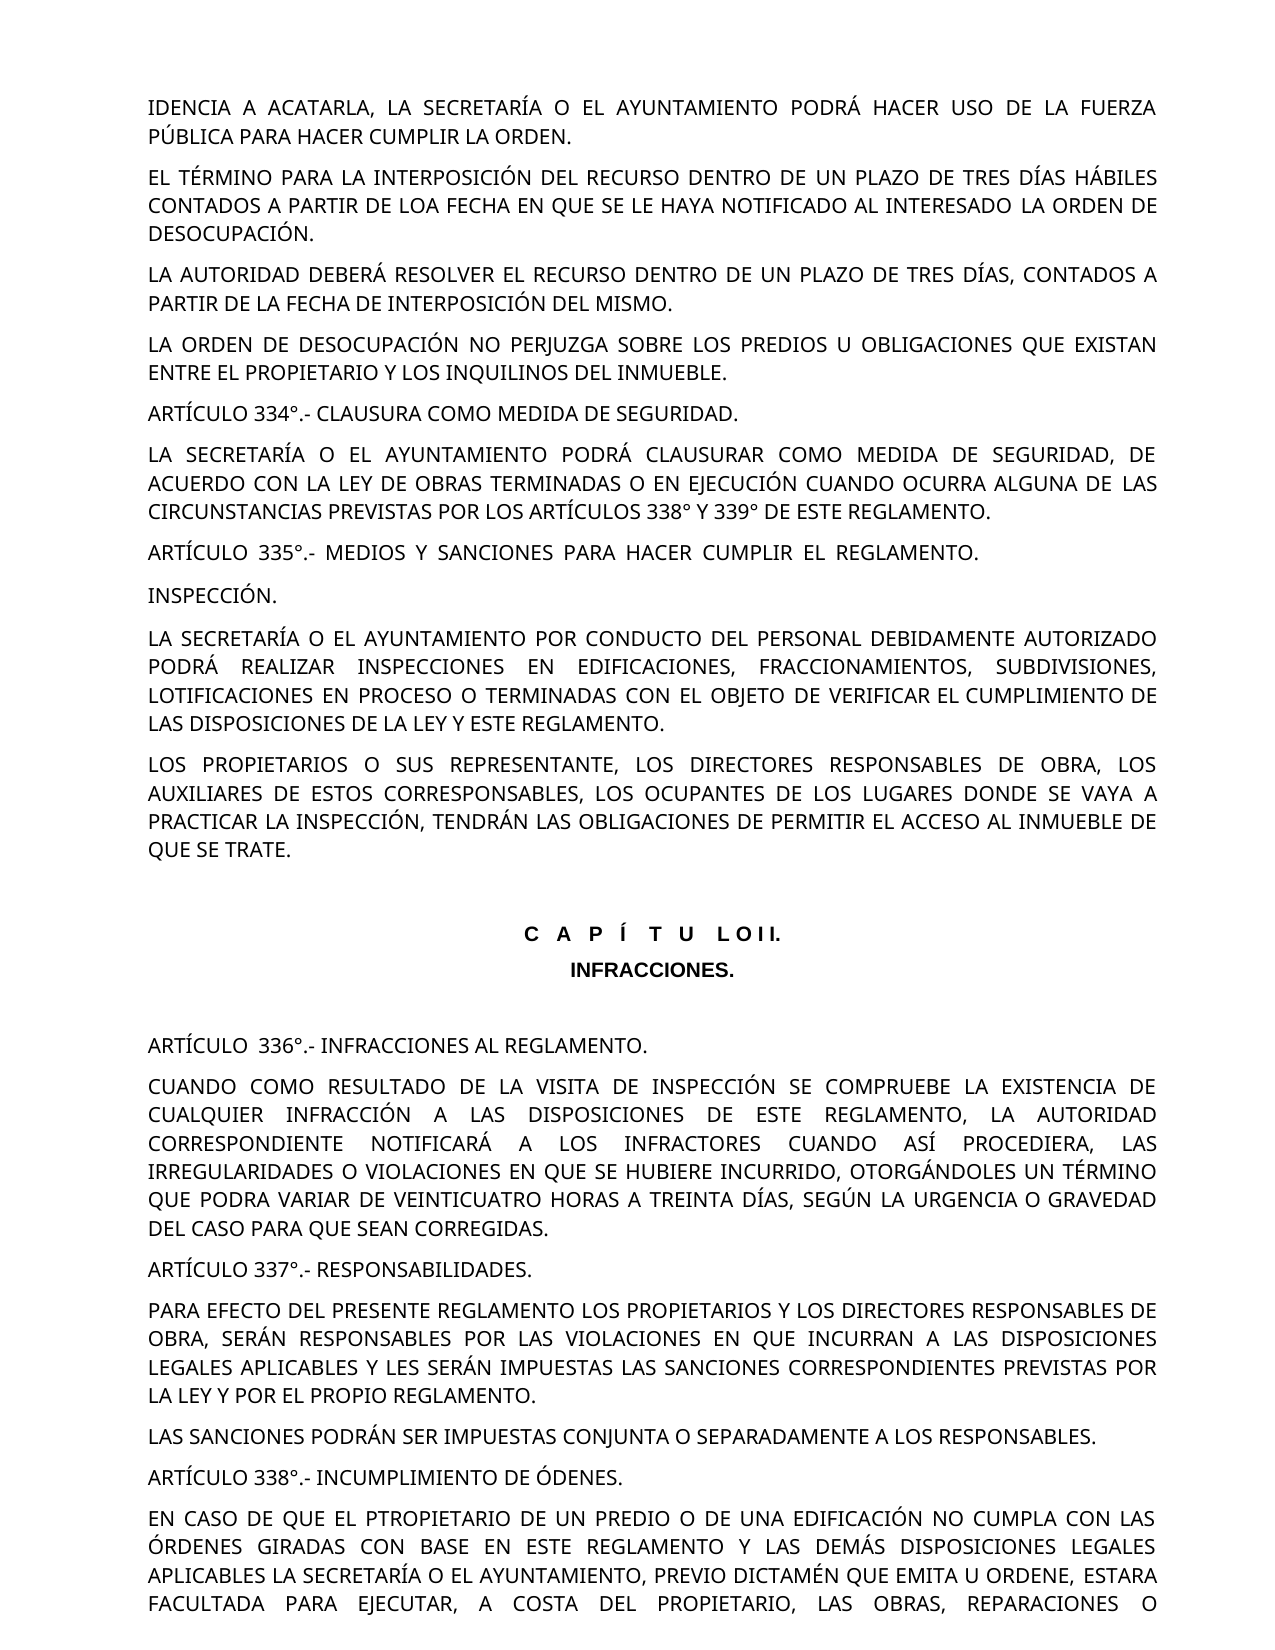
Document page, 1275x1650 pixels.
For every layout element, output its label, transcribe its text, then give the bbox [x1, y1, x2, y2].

text ARTÍCULO 335°.- MEDIOS Y SANCIONES PARA HACER CUMPLIR EL REGLAMENTO. INSPECCIÓN. [148, 538, 981, 609]
text CUANDO COMO RESULTADO DE LA VISITA DE INSPECCIÓN SE COMPRUEBE LA EXISTENCIA DE CUALQUIER INFRACCIÓN A LAS DISPOSICIONES DE ESTE REGLAMENTO, LA AUTORIDAD CORRESPONDIENTE NOTIFICARÁ A LOS INFRACTORES CUANDO ASÍ PROCEDIERA, LAS IRREGULARIDADES O VIOLACIONES EN QUE SE HUBIERE INCURRIDO, OTORGÁNDOLES UN TÉRMINO QUE PODRA VARIAR DE VEINTICUATRO HORAS A TREINTA DÍAS, SEGÚN LA URGENCIA O GRAVEDAD DEL CASO PARA QUE SEAN CORREGIDAS. [148, 1072, 1157, 1242]
text EL TÉRMINO PARA LA INTERPOSICIÓN DEL RECURSO DENTRO DE UN PLAZO DE TRES DÍAS HÁBILES CONTADOS A PARTIR DE LOA FECHA EN QUE SE LE HAYA NOTIFICADO AL INTERESADO LA ORDEN DE DESOCUPACIÓN. [148, 163, 1157, 248]
text ARTÍCULO 338°.- INCUMPLIMIENTO DE ÓDENES. [148, 1463, 1177, 1491]
text IDENCIA A ACATARLA, LA SECRETARÍA O EL AYUNTAMIENTO PODRÁ HACER USO DE LA FUERZA PÚBLICA PARA HACER CUMPLIR LA ORDEN. [148, 93, 1157, 150]
text LOS PROPIETARIOS O SUS REPRESENTANTE, LOS DIRECTORES RESPONSABLES DE OBRA, LOS AUXILIARES DE ESTOS CORRESPONSABLES, LOS OCUPANTES DE LOS LUGARES DONDE SE VAYA A PRACTICAR LA INSPECCIÓN, TENDRÁN LAS OBLIGACIONES DE PERMITIR EL ACCESO AL INMUEBLE DE QUE SE TRATE. [148, 750, 1157, 864]
text ARTÍCULO 336°.- INFRACCIONES AL REGLAMENTO. [148, 1031, 1177, 1059]
text LAS SANCIONES PODRÁN SER IMPUESTAS CONJUNTA O SEPARADAMENTE A LOS RESPONSABLES. [148, 1422, 1157, 1451]
text ARTÍCULO 334°.- CLAUSURA COMO MEDIDA DE SEGURIDAD. [148, 399, 1177, 428]
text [148, 1504, 1157, 1618]
text LA ORDEN DE DESOCUPACIÓN NO PERJUZGA SOBRE LOS PREDIOS U OBLIGACIONES QUE EXISTAN ENTRE EL PROPIETARIO Y LOS INQUILINOS DEL INMUEBLE. [148, 330, 1157, 387]
text PARA EFECTO DEL PRESENTE REGLAMENTO LOS PROPIETARIOS Y LOS DIRECTORES RESPONSABLES DE OBRA, SERÁN RESPONSABLES POR LAS VIOLACIONES EN QUE INCURRAN A LAS DISPOSICIONES LEGALES APLICABLES Y LES SERÁN IMPUESTAS LAS SANCIONES CORRESPONDIENTES PREVISTAS POR LA LEY Y POR EL PROPIO REGLAMENTO. [148, 1296, 1157, 1409]
text LA SECRETARÍA O EL AYUNTAMIENTO POR CONDUCTO DEL PERSONAL DEBIDAMENTE AUTORIZADO PODRÁ REALIZAR INSPECCIONES EN EDIFICACIONES, FRACCIONAMIENTOS, SUBDIVISIONES, LOTIFICACIONES EN PROCESO O TERMINADAS CON EL OBJETO DE VERIFICAR EL CUMPLIMIENTO DE LAS DISPOSICIONES DE LA LEY Y ESTE REGLAMENTO. [148, 624, 1157, 738]
text LA SECRETARÍA O EL AYUNTAMIENTO PODRÁ CLAUSURAR COMO MEDIDA DE SEGURIDAD, DE ACUERDO CON LA LEY DE OBRAS TERMINADAS O EN EJECUCIÓN CUANDO OCURRA ALGUNA DE LAS CIRCUNSTANCIAS PREVISTAS POR LOS ARTÍCULOS 338° Y 339° DE ESTE REGLAMENTO. [148, 440, 1157, 526]
text ARTÍCULO 337°.- RESPONSABILIDADES. [148, 1255, 1177, 1283]
subtitle C A P Í T U L O I I. INFRACCIONES. [512, 922, 792, 982]
text LA AUTORIDAD DEBERÁ RESOLVER EL RECURSO DENTRO DE UN PLAZO DE TRES DÍAS, CONTADOS A PARTIR DE LA FECHA DE INTERPOSICIÓN DEL MISMO. [148, 260, 1157, 317]
